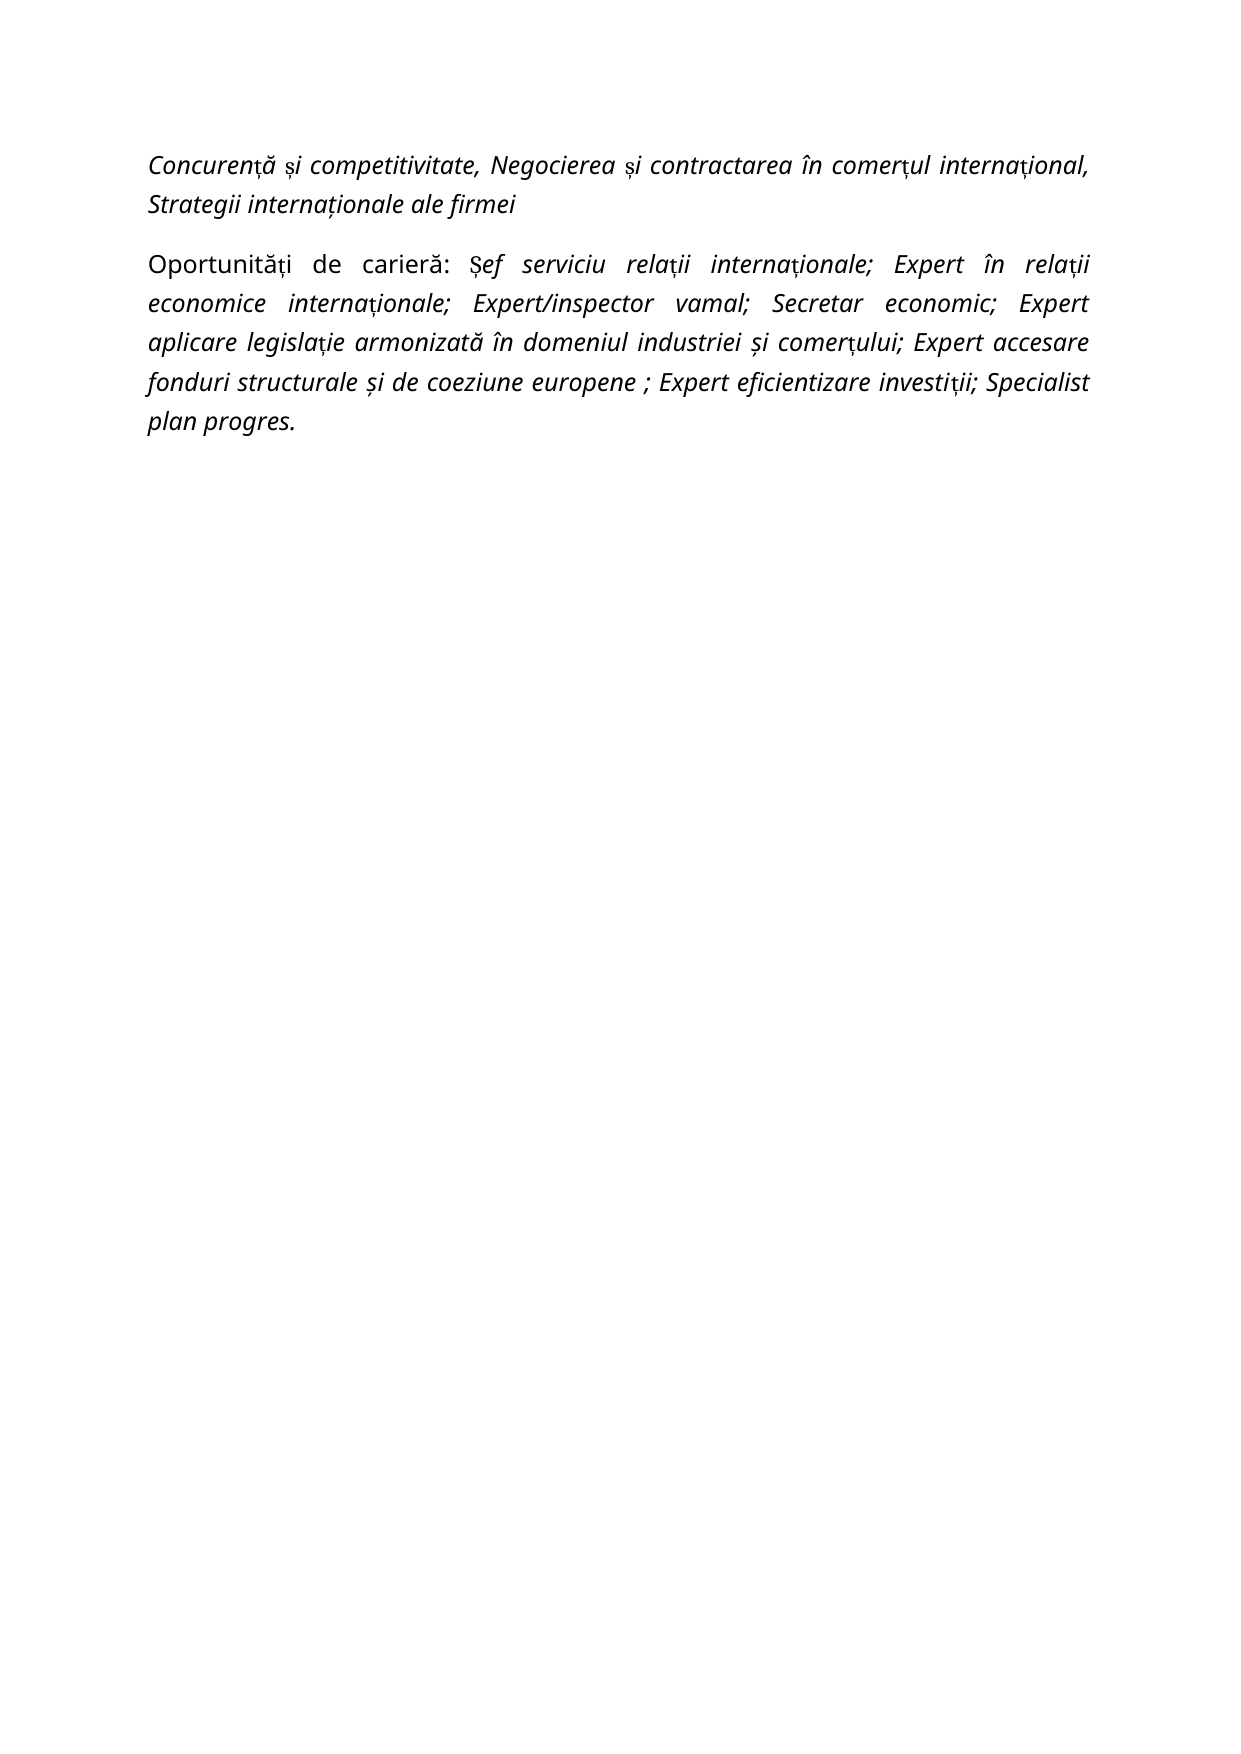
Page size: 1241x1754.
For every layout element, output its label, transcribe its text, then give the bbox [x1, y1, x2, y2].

text Oportunități de carieră: Șef serviciu relații internaționale; Expert în relații economice internaționale; Expert/inspector vamal; Secretar economic; Expert aplicare legislație armonizată în domeniul industriei şi comerțului; Expert accesare fonduri structurale şi de coeziune europene ; Expert eficientizare investiții; Specialist plan progres. [148, 247, 1093, 437]
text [148, 148, 1093, 221]
